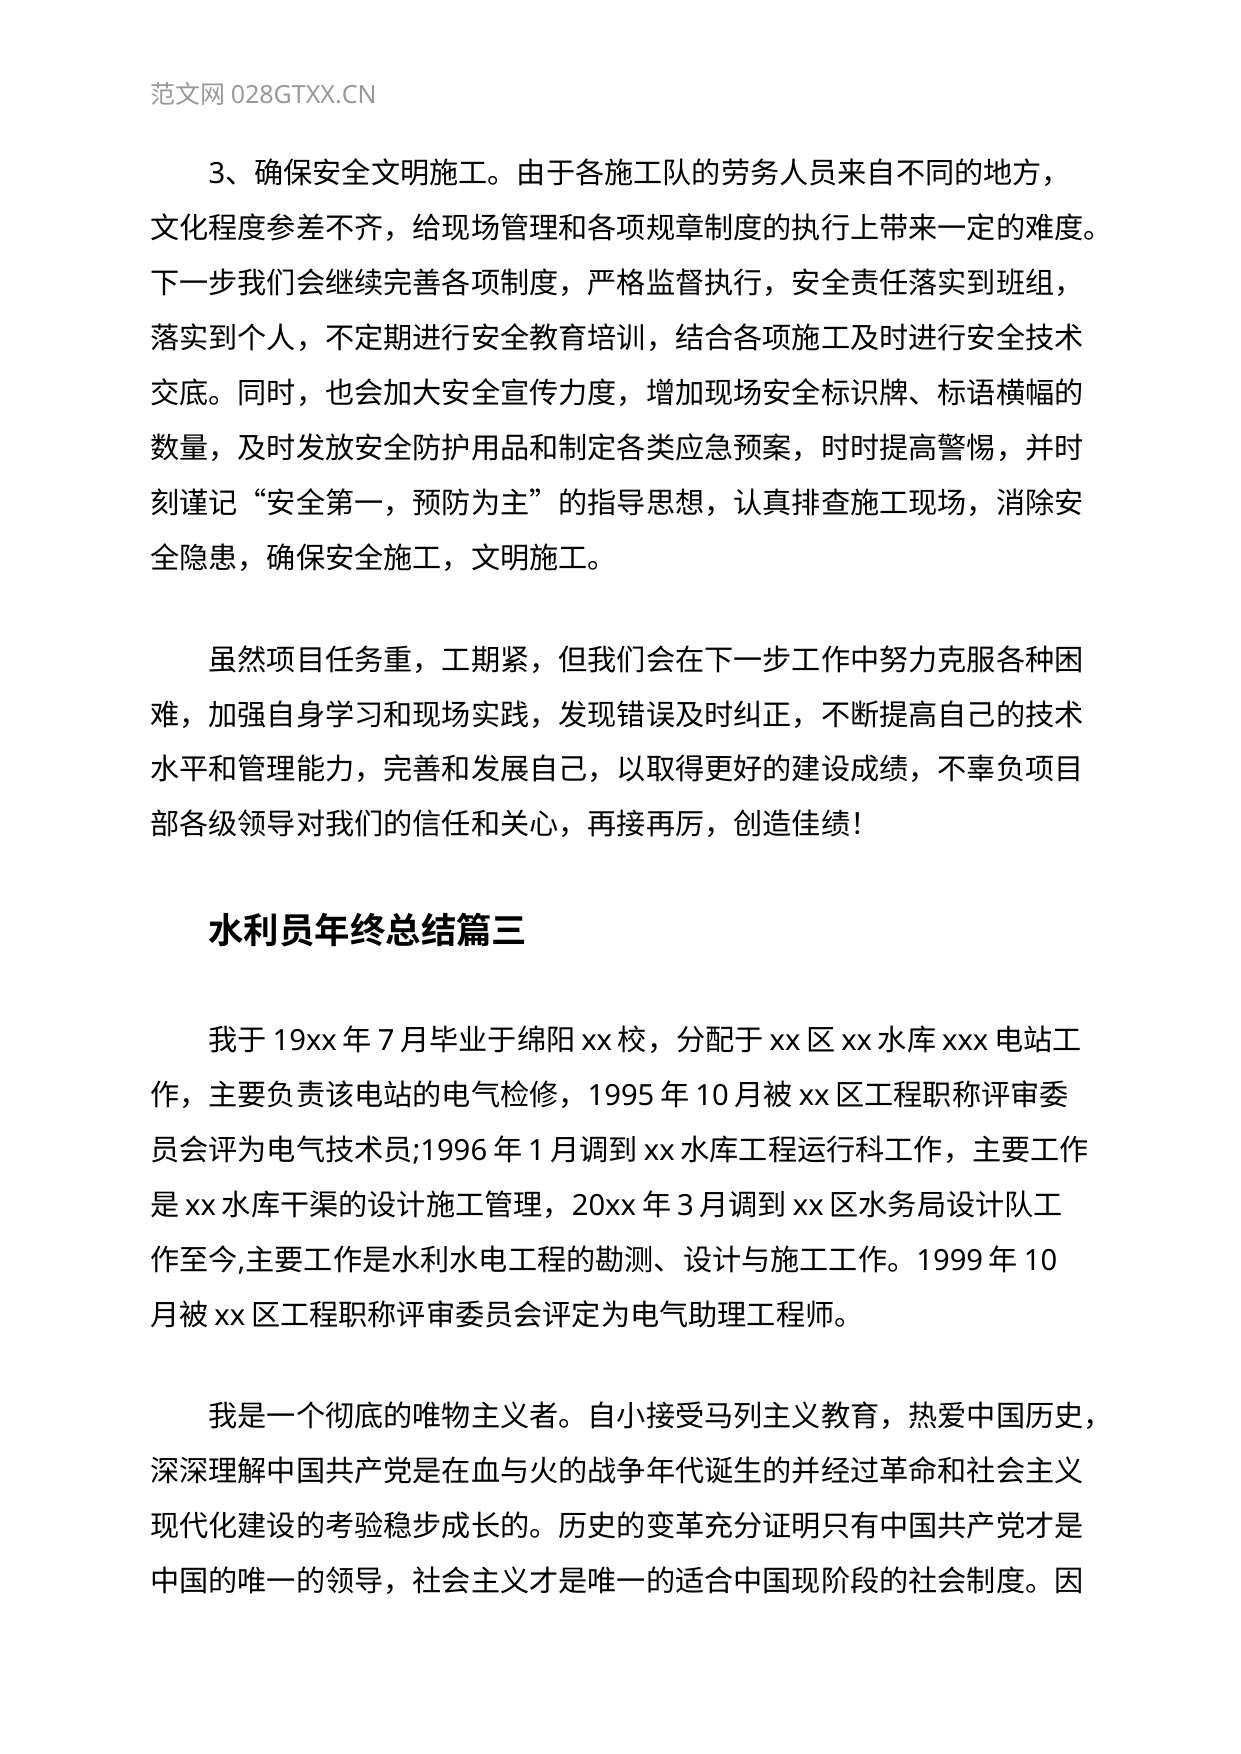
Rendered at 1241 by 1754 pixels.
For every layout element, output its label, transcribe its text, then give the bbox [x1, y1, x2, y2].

text 我于19xx年7月毕业于绵阳xx校，分配于xx区xx水库xxx电站工作，主要负责该电站的电气检修，1995年10月被xx区工程职称评审委员会评为电气技术员;1996年1月调到xx水库工程运行科工作，主要工作是xx水库干渠的设计施工管理，20xx年3月调到xx区水务局设计队工作至今,主要工作是水利水电工程的勘测、设计与施工工作。1999年10月被xx区工程职称评审委员会评定为电气助理工程师。 [150, 1016, 1090, 1333]
text 3、确保安全文明施工。由于各施工队的劳务人员来自不同的地方，文化程度参差不齐，给现场管理和各项规章制度的执行上带来一定的难度。下一步我们会继续完善各项制度，严格监督执行，安全责任落实到班组，落实到个人，不定期进行安全教育培训，结合各项施工及时进行安全技术交底。同时，也会加大安全宣传力度，增加现场安全标识牌、标语横幅的数量，及时发放安全防护用品和制定各类应急预案，时时提高警惕，并时刻谨记“安全第一，预防为主”的指导思想，认真排查施工现场，消除安全隐患，确保安全施工，文明施工。 [150, 150, 1090, 577]
text 虽然项目任务重，工期紧，但我们会在下一步工作中努力克服各种困难，加强自身学习和现场实践，发现错误及时纠正，不断提高自己的技术水平和管理能力，完善和发展自己，以取得更好的建设成绩，不辜负项目部各级领导对我们的信任和关心，再接再厉，创造佳绩！ [150, 636, 1090, 843]
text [150, 1393, 1090, 1600]
text 水利员年终总结篇三 [150, 903, 1090, 954]
